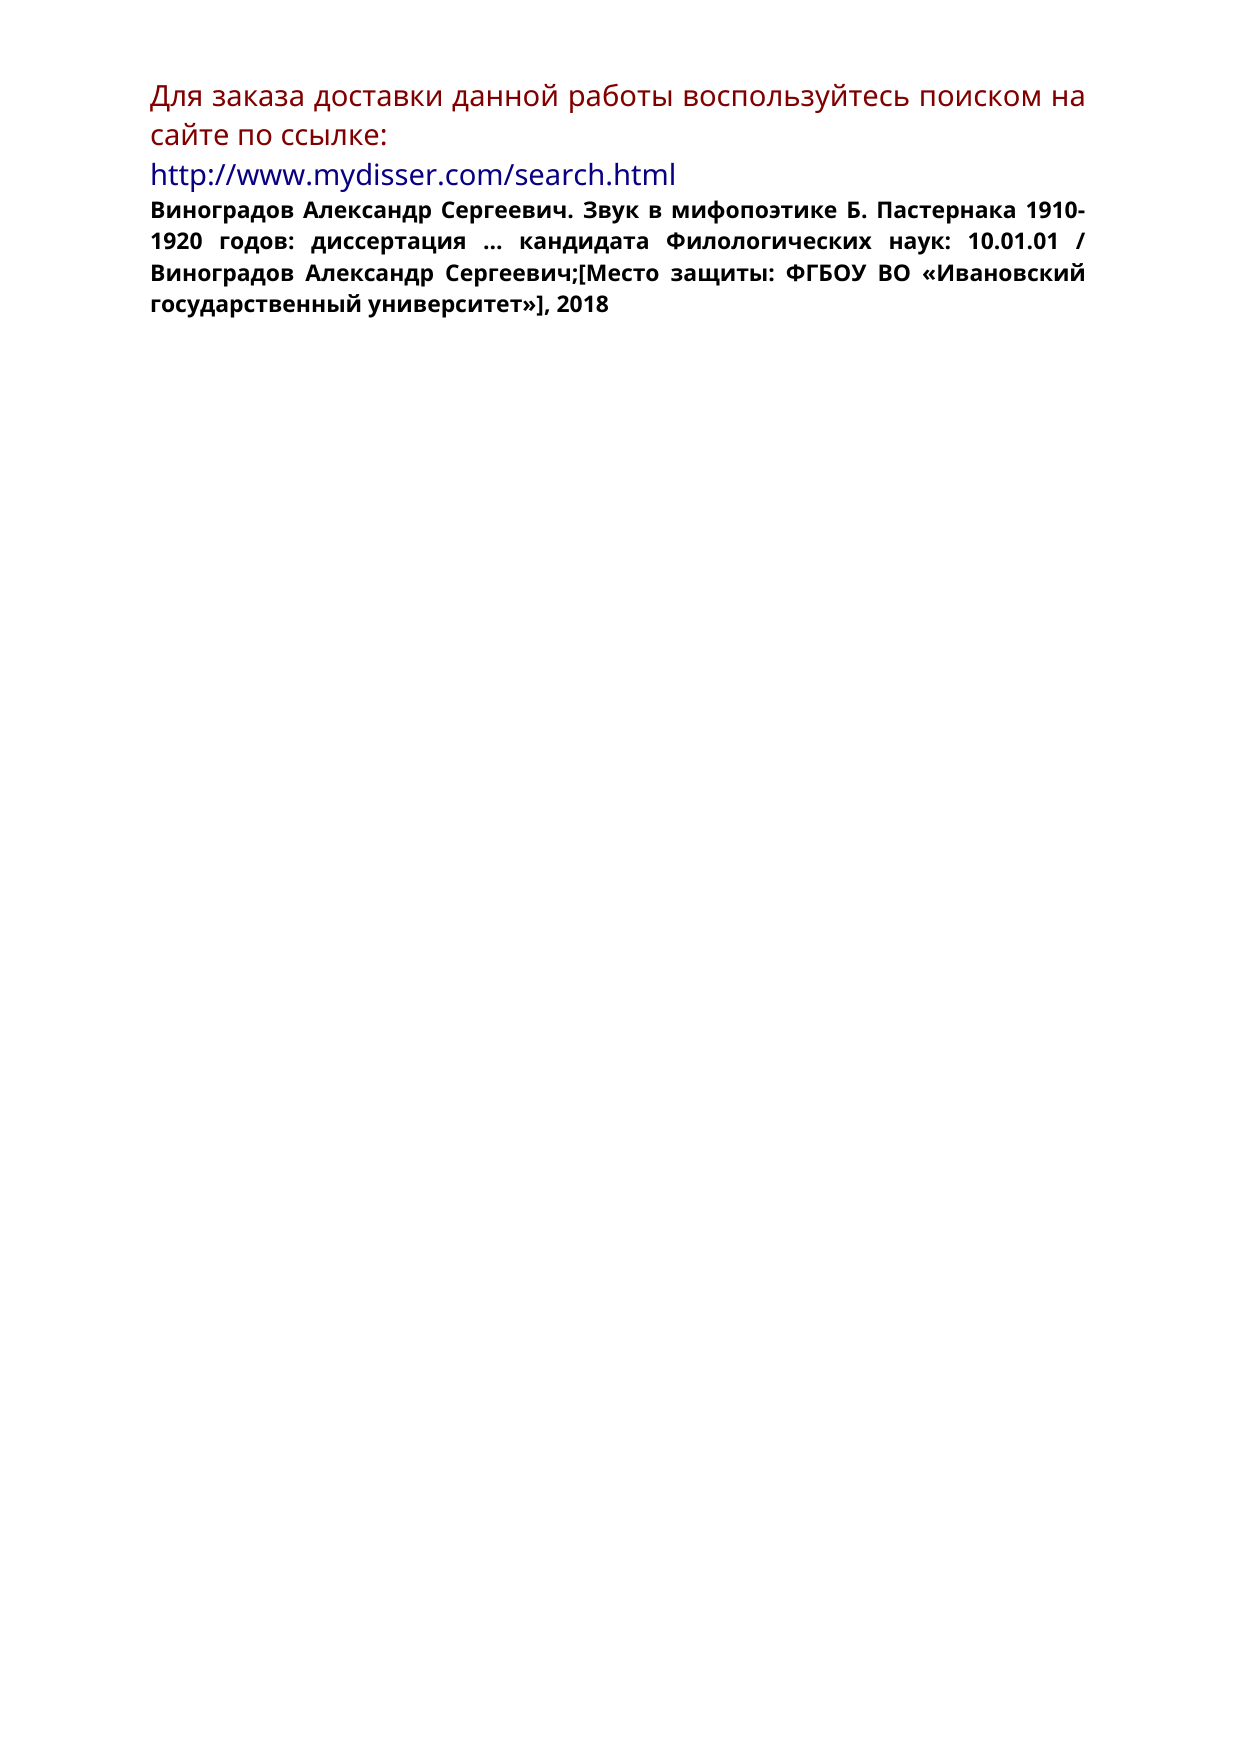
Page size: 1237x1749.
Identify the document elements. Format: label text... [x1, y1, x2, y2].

text Виноградов Александр Сергеевич. Звук в мифопоэтике Б. Пастернака 1910-1920 годов: диссертация ... кандидата Филологических наук: 10.01.01 / Виноградов Александр Сергеевич;[Место защиты: ФГБОУ ВО «Ивановский государственный университет»], 2018 [150, 194, 1086, 319]
